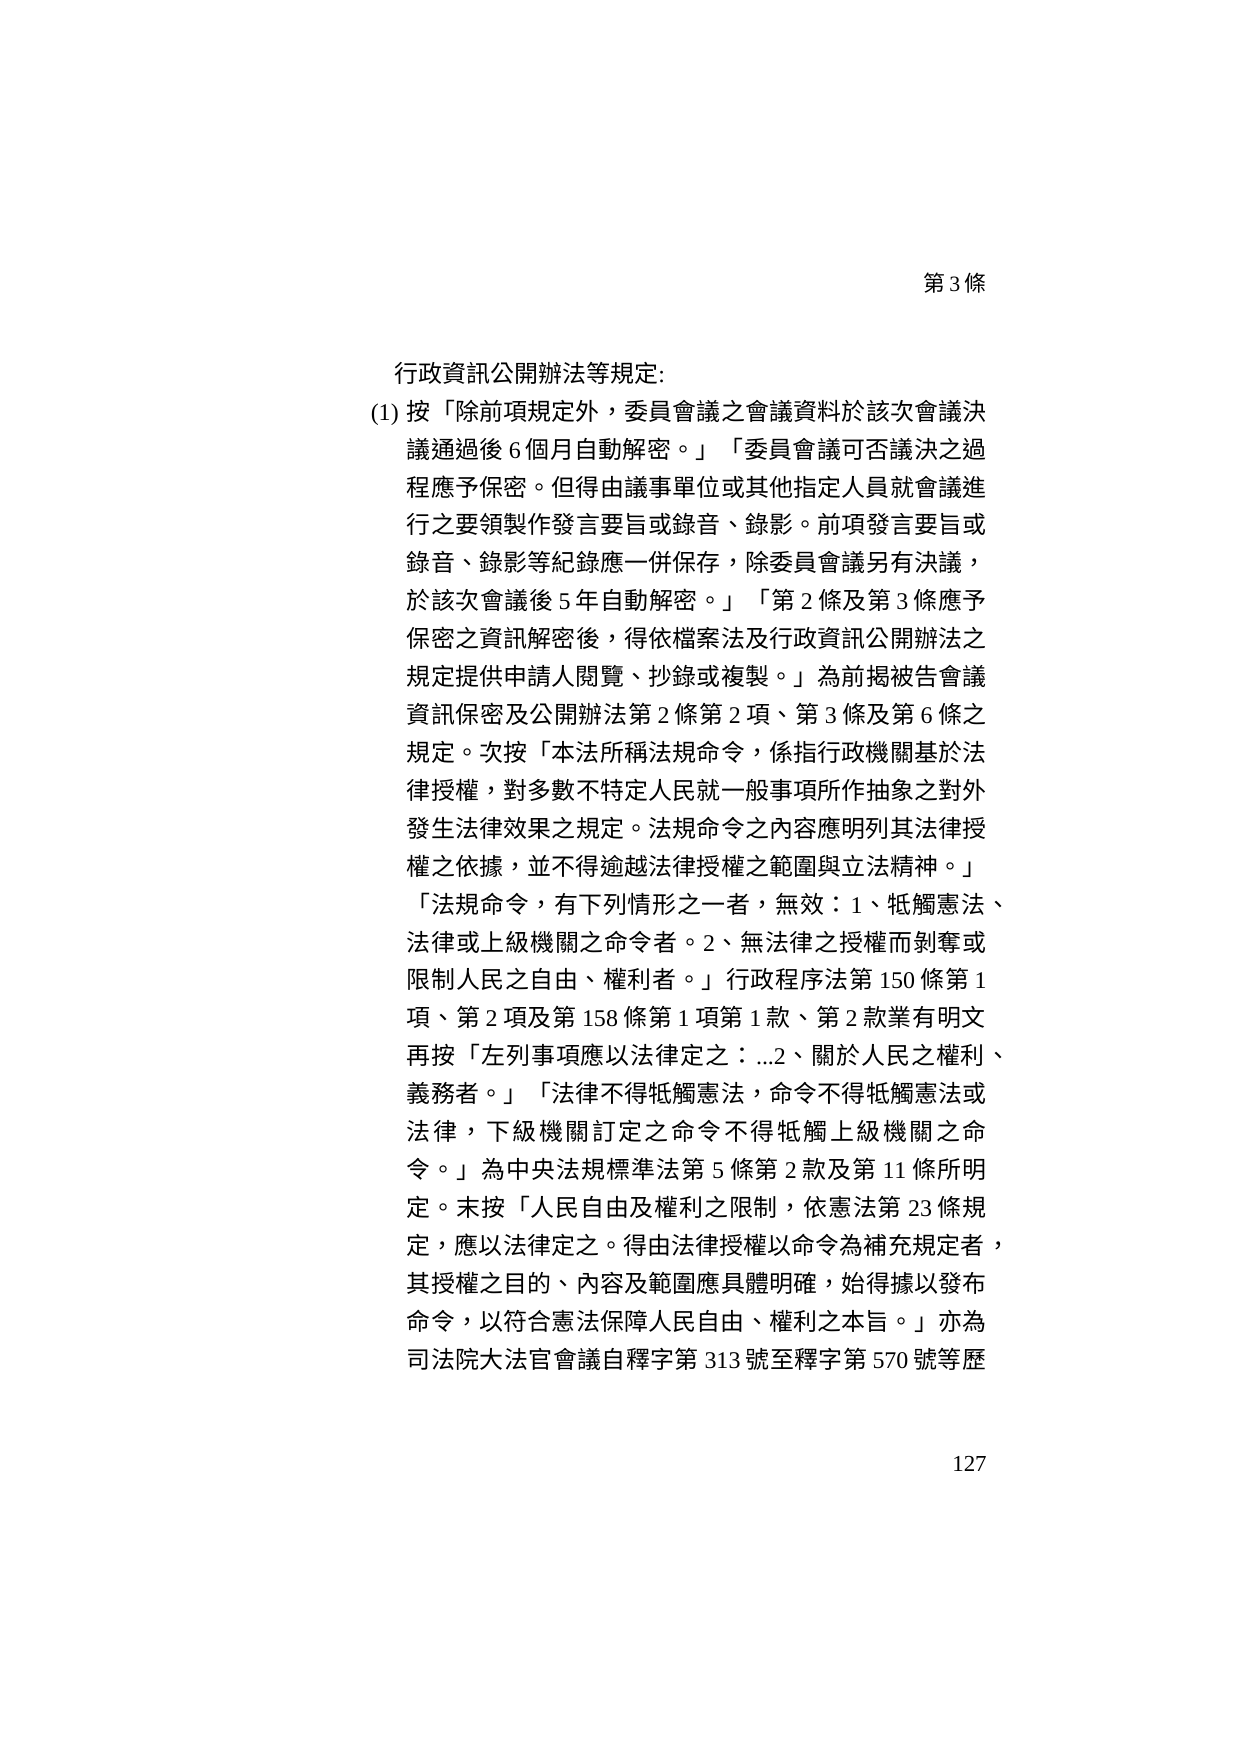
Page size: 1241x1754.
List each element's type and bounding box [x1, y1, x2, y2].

text [371, 390, 986, 1376]
text [371, 352, 986, 390]
